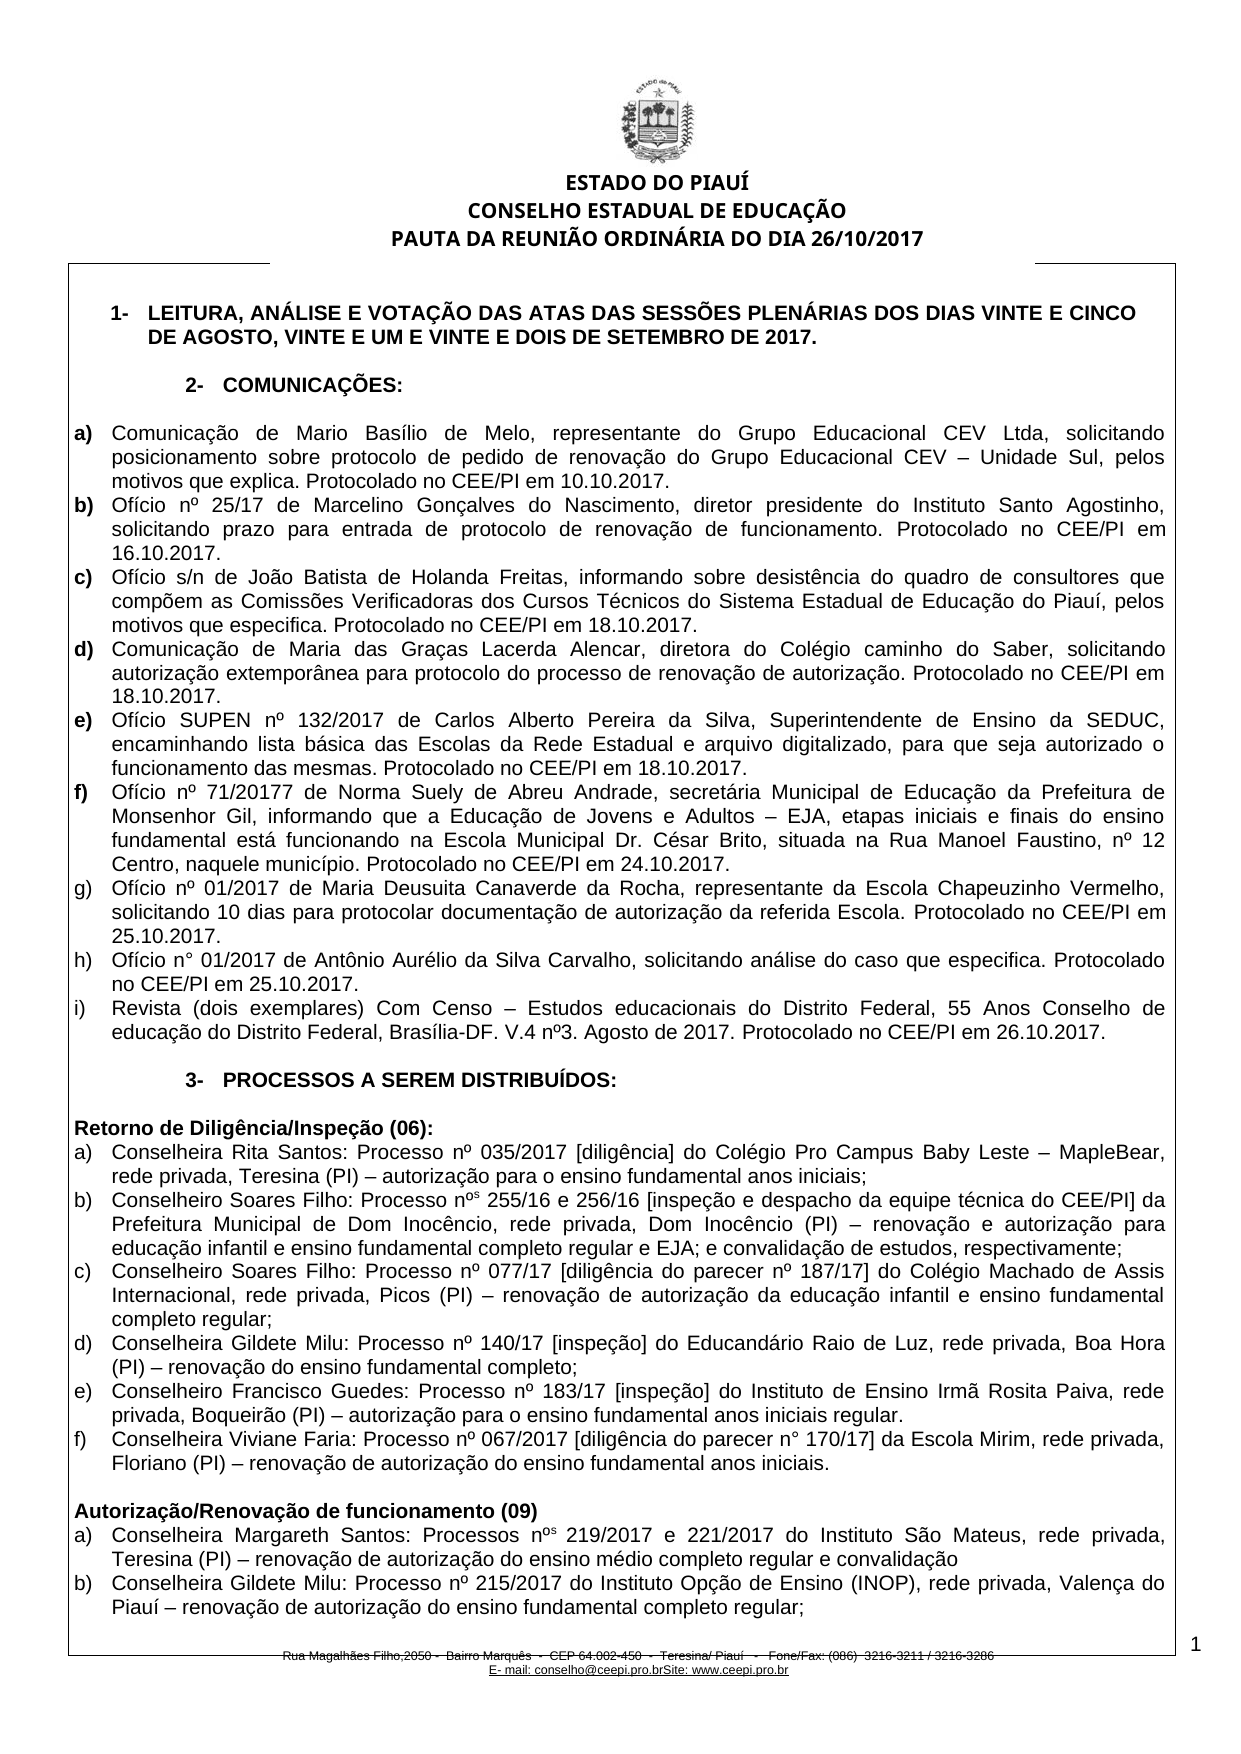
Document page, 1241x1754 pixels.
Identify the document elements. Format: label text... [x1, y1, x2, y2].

list Conselheiro Francisco Guedes: Processo nº 183/17 [inspeção] do Instituto de Ensino Irmã Rosita Paiva, rede privada, Boqueirão (PI) – autorização para o ensino fundamental anos iniciais regular. [74, 1379, 1166, 1427]
list COMUNICAÇÕES: [185, 373, 1137, 397]
list Ofício SUPEN nº 132/2017 de Carlos Alberto Pereira da Silva, Superintendente de Ensino da SEDUC, encaminhando lista básica das Escolas da Rede Estadual e arquivo digitalizado, para que seja autorizado o funcionamento das mesmas. Protocolado no CEE/PI em 18.10.2017. [74, 708, 1166, 780]
list Revista (dois exemplares) Com Censo – Estudos educacionais do Distrito Federal, 55 Anos Conselho de educação do Distrito Federal, Brasília-DF. V.4 nº3. Agosto de 2017. Protocolado no CEE/PI em 26.10.2017. [74, 996, 1166, 1044]
list LEITURA, ANÁLISE E VOTAÇÃO DAS ATAS DAS SESSÕES PLENÁRIAS DOS DIAS VINTE E CINCO DE AGOSTO, VINTE E UM E VINTE E DOIS DE SETEMBRO DE 2017. [110, 301, 1137, 349]
list Conselheira Gildete Milu: Processo nº 215/2017 do Instituto Opção de Ensino (INOP), rede privada, Valença do Piauí – renovação de autorização do ensino fundamental completo regular; [74, 1571, 1166, 1619]
text Retorno de Diligência/Inspeção (06): [74, 1116, 1166, 1139]
list Conselheira Viviane Faria: Processo nº 067/2017 [diligência do parecer n° 170/17] da Escola Mirim, rede privada, Floriano (PI) – renovação de autorização do ensino fundamental anos iniciais. [74, 1427, 1166, 1475]
list Conselheira Gildete Milu: Processo nº 140/17 [inspeção] do Educandário Raio de Luz, rede privada, Boa Hora (PI) – renovação do ensino fundamental completo; [74, 1331, 1166, 1379]
list Comunicação de Maria das Graças Lacerda Alencar, diretora do Colégio caminho do Saber, solicitando autorização extemporânea para protocolo do processo de renovação de autorização. Protocolado no CEE/PI em 18.10.2017. [74, 636, 1166, 708]
list Conselheiro Soares Filho: Processo nº 077/17 [diligência do parecer nº 187/17] do Colégio Machado de Assis Internacional, rede privada, Picos (PI) – renovação de autorização da educação infantil e ensino fundamental completo regular; [74, 1259, 1166, 1331]
list Ofício nº 25/17 de Marcelino Gonçalves do Nascimento, diretor presidente do Instituto Santo Agostinho, solicitando prazo para entrada de protocolo de renovação de funcionamento. Protocolado no CEE/PI em 16.10.2017. [74, 493, 1166, 564]
list Ofício s/n de João Batista de Holanda Freitas, informando sobre desistência do quadro de consultores que compõem as Comissões Verificadoras dos Cursos Técnicos do Sistema Estadual de Educação do Piauí, pelos motivos que especifica. Protocolado no CEE/PI em 18.10.2017. [74, 564, 1166, 636]
list Conselheiro Soares Filho: Processo nºs 255/16 e 256/16 [inspeção e despacho da equipe técnica do CEE/PI] da Prefeitura Municipal de Dom Inocêncio, rede privada, Dom Inocêncio (PI) – renovação e autorização para educação infantil e ensino fundamental completo regular e EJA; e convalidação de estudos, respectivamente; [74, 1187, 1166, 1259]
list Ofício nº 01/2017 de Maria Deusuita Canaverde da Rocha, representante da Escola Chapeuzinho Vermelho, solicitando 10 dias para protocolar documentação de autorização da referida Escola. Protocolado no CEE/PI em 25.10.2017. [74, 876, 1166, 948]
text Autorização/Renovação de funcionamento (09) [74, 1499, 1137, 1523]
list Comunicação de Mario Basílio de Melo, representante do Grupo Educacional CEV Ltda, solicitando posicionamento sobre protocolo de pedido de renovação do Grupo Educacional CEV – Unidade Sul, pelos motivos que explica. Protocolado no CEE/PI em 10.10.2017. [74, 421, 1166, 493]
list Ofício n° 01/2017 de Antônio Aurélio da Silva Carvalho, solicitando análise do caso que especifica. Protocolado no CEE/PI em 25.10.2017. [74, 948, 1166, 996]
picture [616, 75, 698, 168]
list Ofício nº 71/20177 de Norma Suely de Abreu Andrade, secretária Municipal de Educação da Prefeitura de Monsenhor Gil, informando que a Educação de Jovens e Adultos – EJA, etapas iniciais e finais do ensino fundamental está funcionando na Escola Municipal Dr. César Brito, situada na Rua Manoel Faustino, nº 12 Centro, naquele município. Protocolado no CEE/PI em 24.10.2017. [74, 780, 1166, 876]
list Conselheira Margareth Santos: Processos nºs 219/2017 e 221/2017 do Instituto São Mateus, rede privada, Teresina (PI) – renovação de autorização do ensino médio completo regular e convalidação [74, 1523, 1166, 1571]
list Conselheira Rita Santos: Processo nº 035/2017 [diligência] do Colégio Pro Campus Baby Leste – MapleBear, rede privada, Teresina (PI) – autorização para o ensino fundamental anos iniciais; [74, 1139, 1166, 1187]
list PROCESSOS A SEREM DISTRIBUÍDOS: [185, 1068, 1166, 1092]
